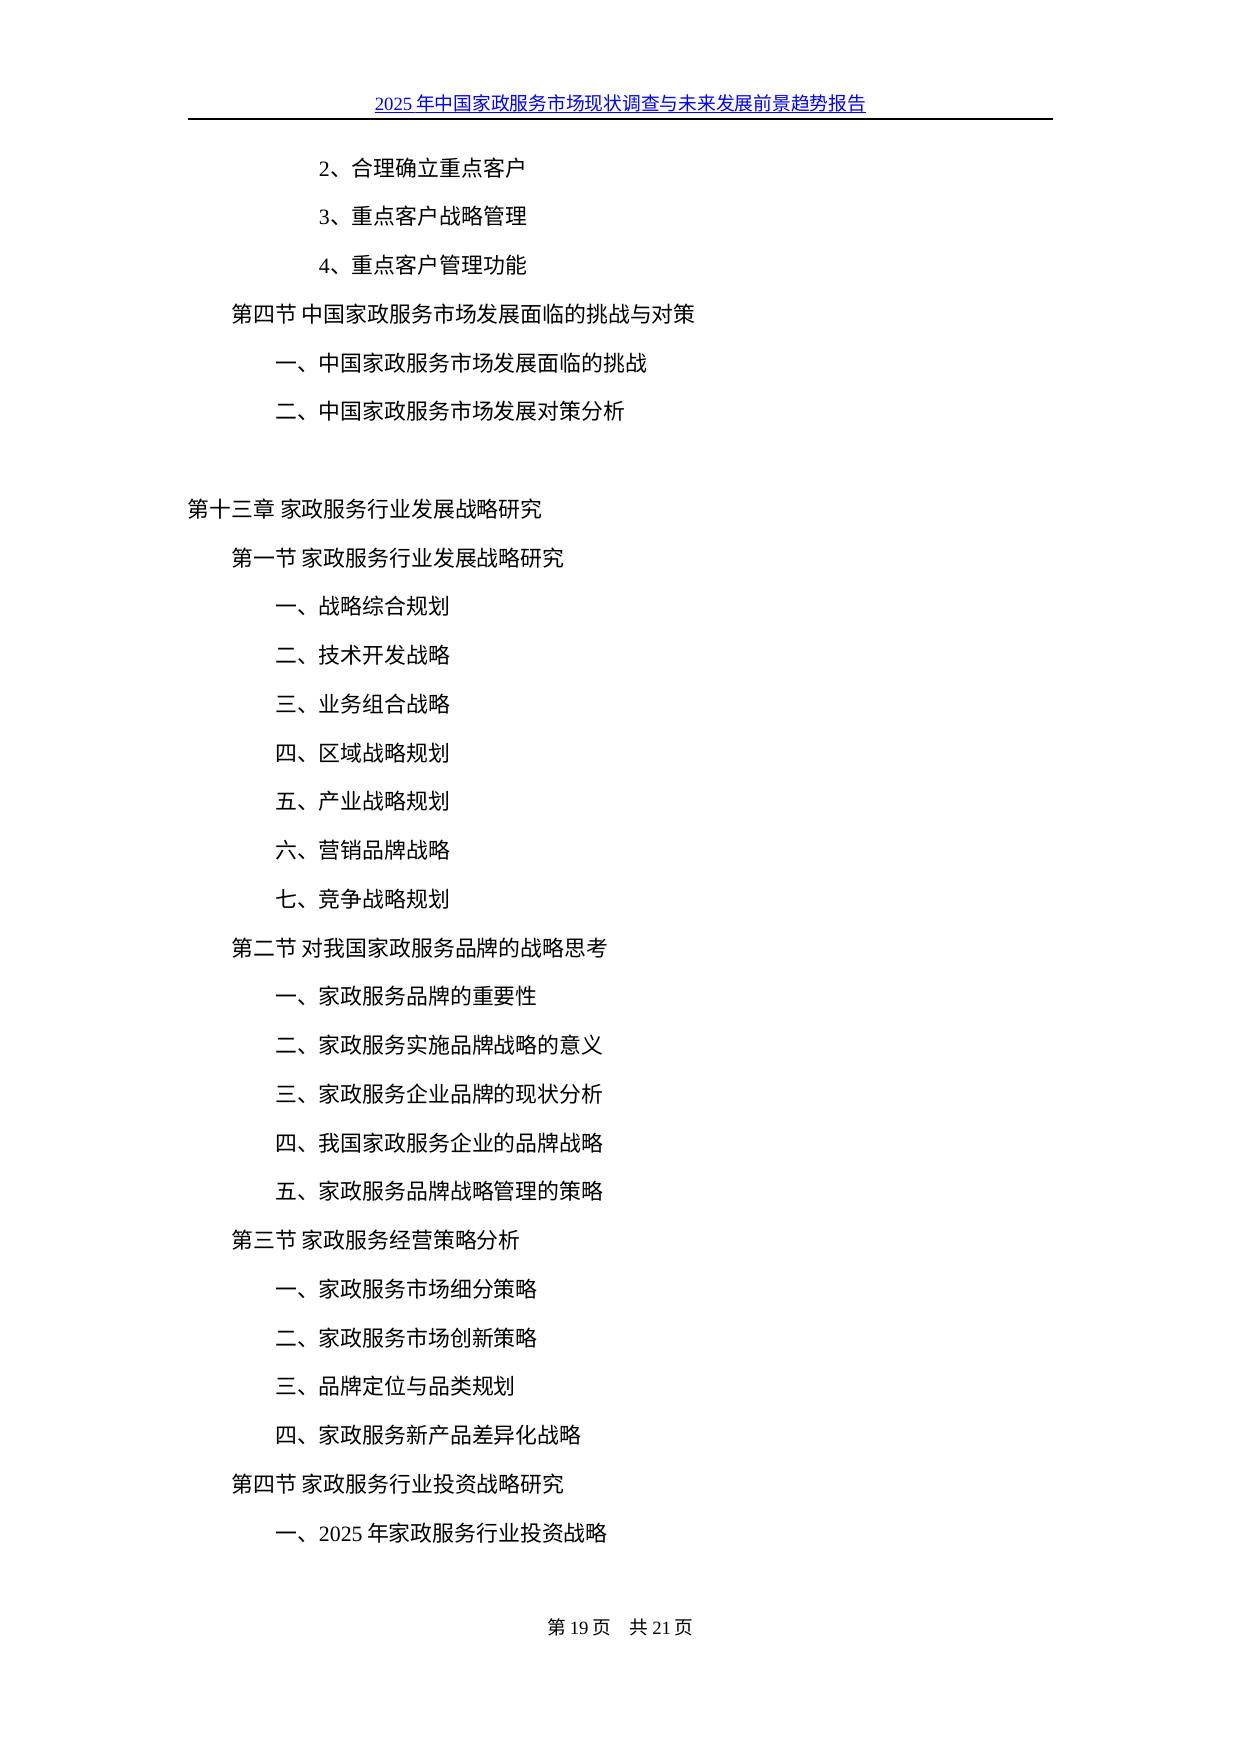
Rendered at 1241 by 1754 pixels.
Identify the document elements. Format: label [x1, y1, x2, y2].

text [187, 150, 1053, 1548]
